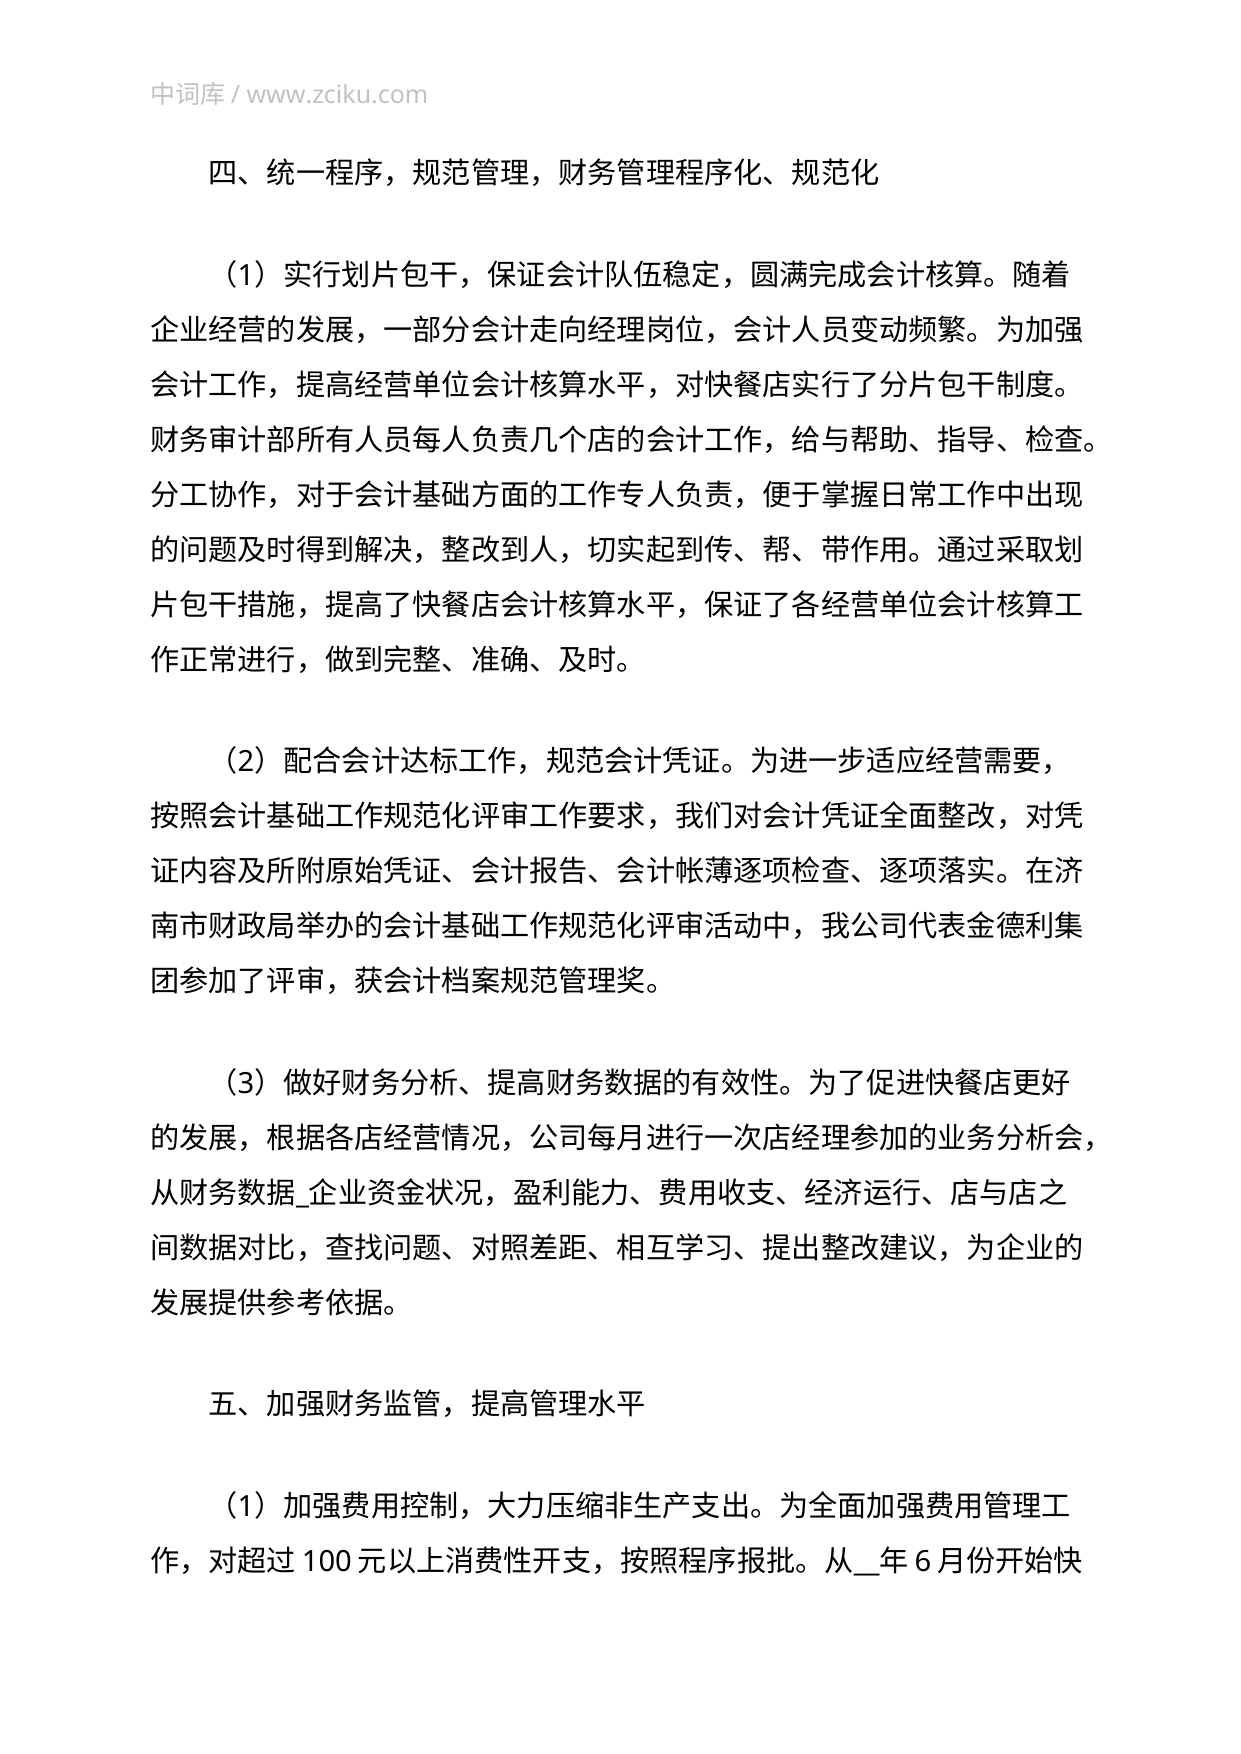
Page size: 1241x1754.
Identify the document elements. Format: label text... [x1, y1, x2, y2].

text 五、加强财务监管，提高管理水平 [150, 1381, 1090, 1423]
text （1）实行划片包干，保证会计队伍稳定，圆满完成会计核算。随着企业经营的发展，一部分会计走向经理岗位，会计人员变动频繁。为加强会计工作，提高经营单位会计核算水平，对快餐店实行了分片包干制度。财务审计部所有人员每人负责几个店的会计工作，给与帮助、指导、检查。分工协作，对于会计基础方面的工作专人负责，便于掌握日常工作中出现的问题及时得到解决，整改到人，切实起到传、帮、带作用。通过采取划片包干措施，提高了快餐店会计核算水平，保证了各经营单位会计核算工作正常进行，做到完整、准确、及时。 [150, 252, 1090, 678]
text （2）配合会计达标工作，规范会计凭证。为进一步适应经营需要，按照会计基础工作规范化评审工作要求，我们对会计凭证全面整改，对凭证内容及所附原始凭证、会计报告、会计帐薄逐项检查、逐项落实。在济南市财政局举办的会计基础工作规范化评审活动中，我公司代表金德利集团参加了评审，获会计档案规范管理奖。 [150, 738, 1090, 1000]
text （3）做好财务分析、提高财务数据的有效性。为了促进快餐店更好的发展，根据各店经营情况，公司每月进行一次店经理参加的业务分析会，从财务数据_企业资金状况，盈利能力、费用收支、经济运行、店与店之间数据对比，查找问题、对照差距、相互学习、提出整改建议，为企业的发展提供参考依据。 [150, 1059, 1090, 1321]
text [150, 1483, 1090, 1580]
text 四、统一程序，规范管理，财务管理程序化、规范化 [150, 150, 1090, 192]
